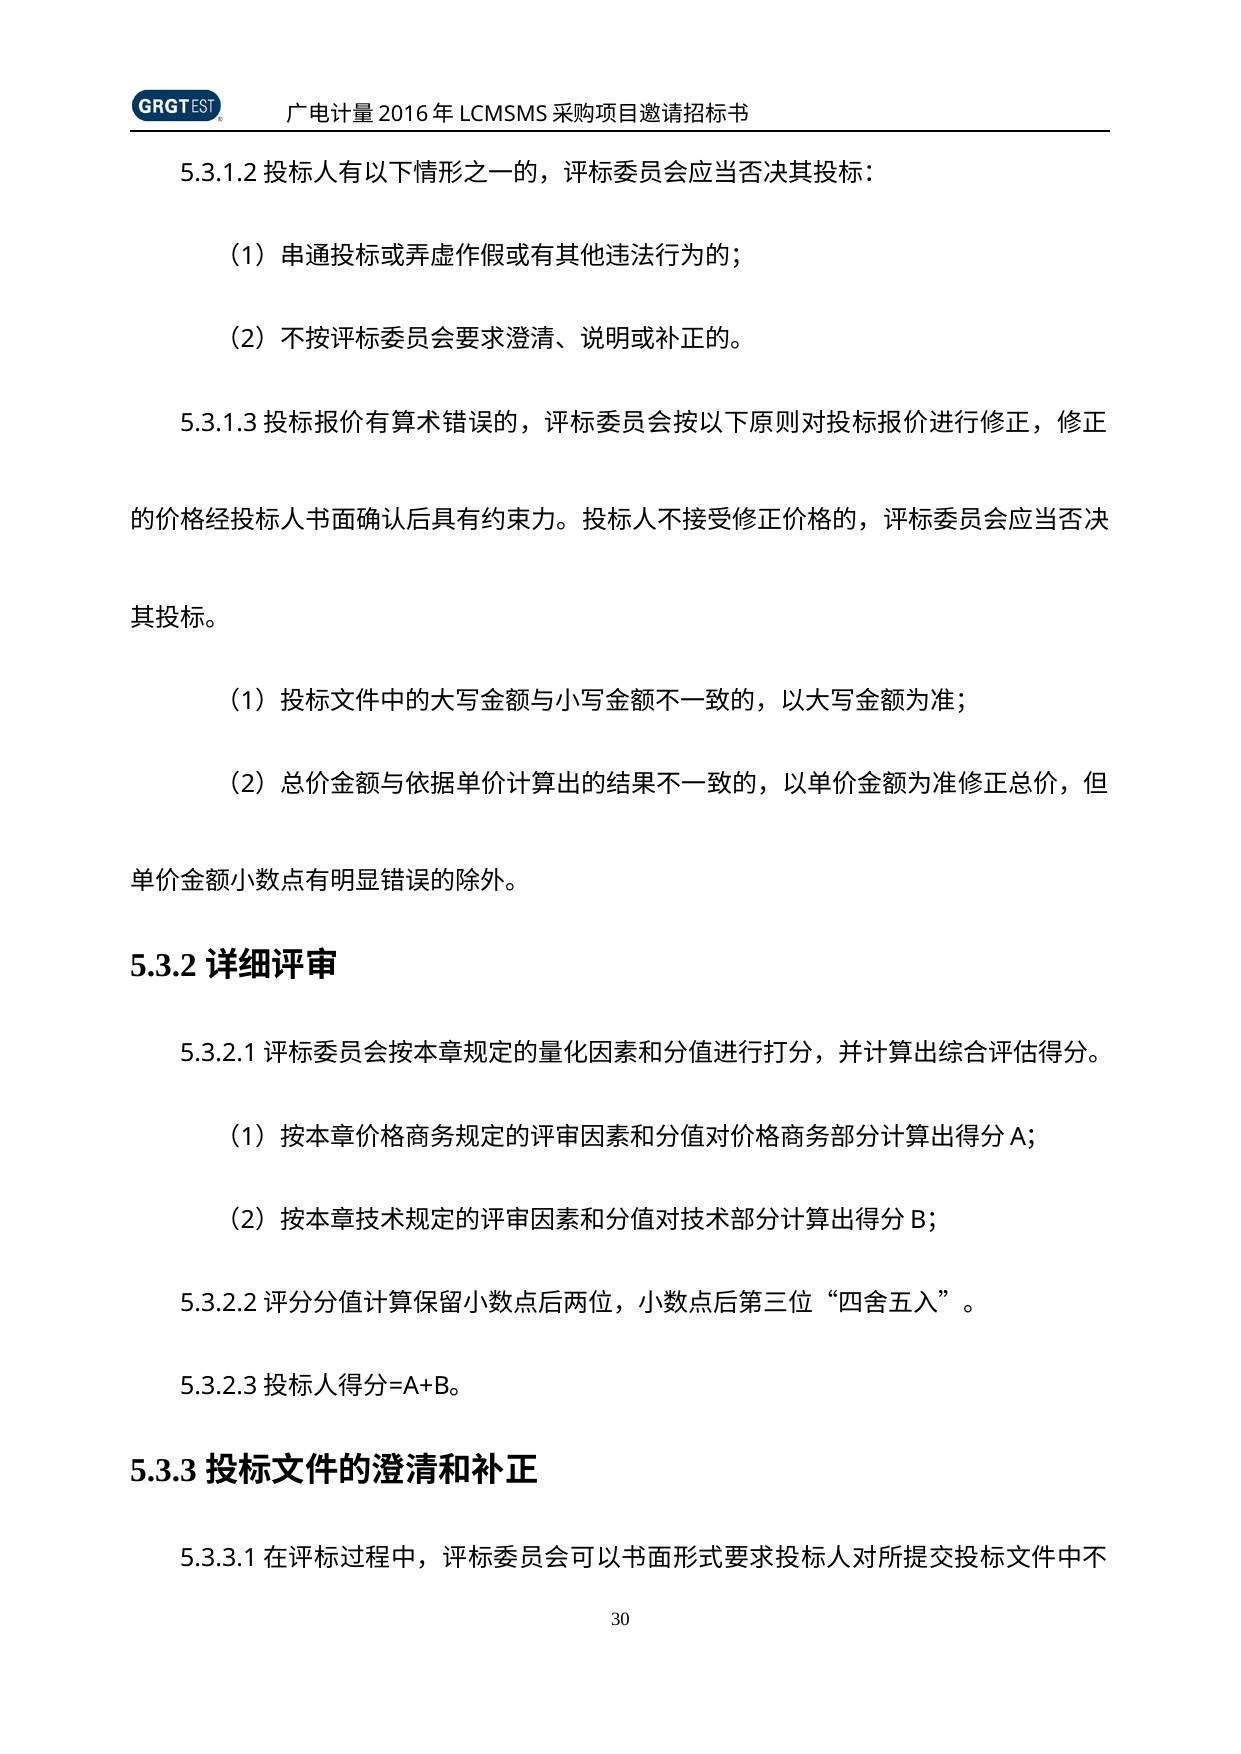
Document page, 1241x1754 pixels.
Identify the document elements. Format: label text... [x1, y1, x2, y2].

text 5.3.2.1 评标委员会按本章规定的量化因素和分值进行打分，并计算出综合评估得分。 [130, 1018, 1110, 1083]
text （1）投标文件中的大写金额与小写金额不一致的，以大写金额为准； [130, 666, 1110, 731]
text （2）按本章技术规定的评审因素和分值对技术部分计算出得分B； [130, 1185, 1110, 1250]
subtitle 5.3.2 详细评审 [130, 929, 1110, 994]
text （1）串通投标或弄虚作假或有其他违法行为的； [130, 221, 1110, 286]
text 5.3.1.2 投标人有以下情形之一的，评标委员会应当否决其投标： [130, 138, 1110, 203]
picture [129, 88, 224, 122]
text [130, 1523, 1110, 1588]
text （1）按本章价格商务规定的评审因素和分值对价格商务部分计算出得分A； [130, 1102, 1110, 1167]
text （2）总价金额与依据单价计算出的结果不一致的，以单价金额为准修正总价，但单价金额小数点有明显错误的除外。 [130, 749, 1110, 911]
subtitle 5.3.3 投标文件的澄清和补正 [130, 1434, 1110, 1499]
text 5.3.2.3 投标人得分=A+B。 [130, 1351, 1110, 1416]
text （2）不按评标委员会要求澄清、说明或补正的。 [130, 304, 1110, 369]
text 5.3.2.2 评分分值计算保留小数点后两位，小数点后第三位“四舍五入”。 [130, 1268, 1110, 1333]
text 5.3.1.3投标报价有算术错误的，评标委员会按以下原则对投标报价进行修正，修正的价格经投标人书面确认后具有约束力。投标人不接受修正价格的，评标委员会应当否决其投标。 [130, 388, 1110, 648]
